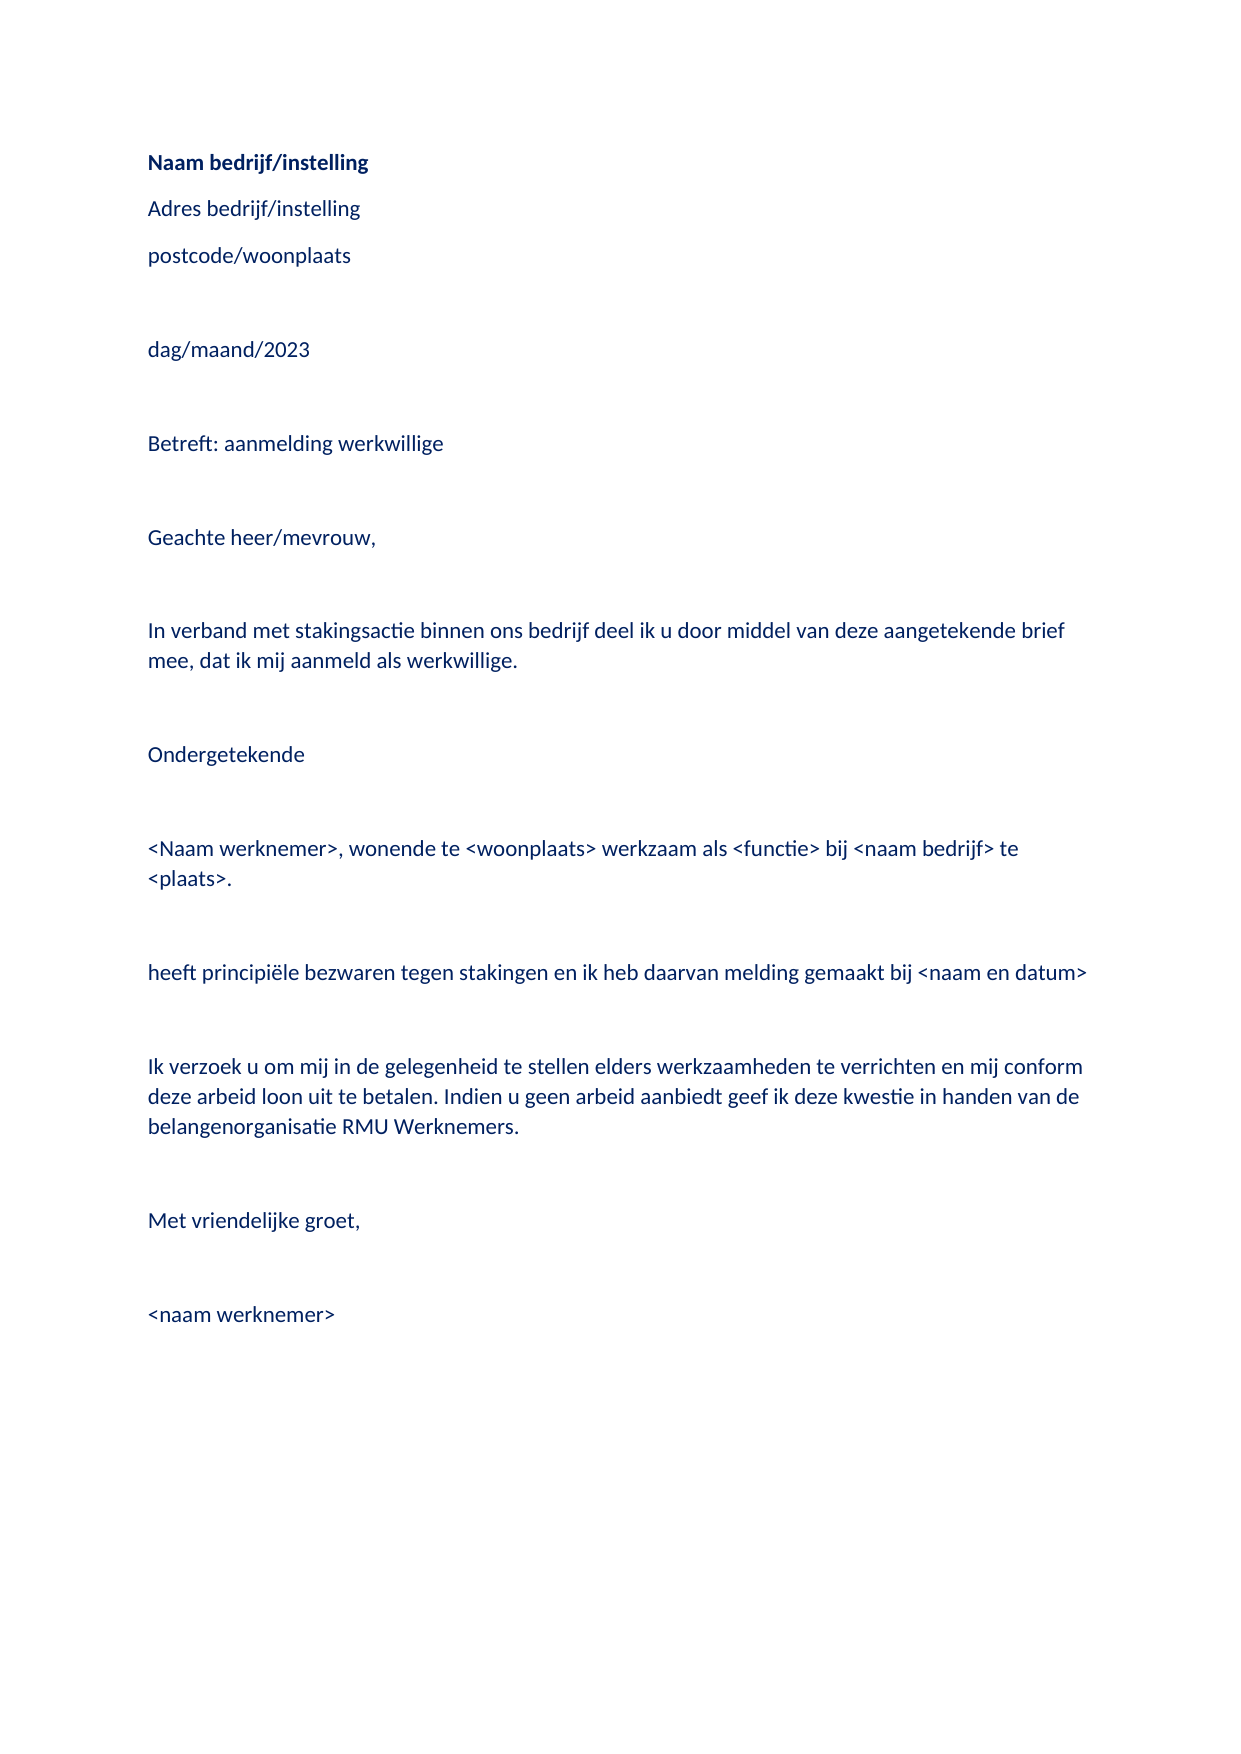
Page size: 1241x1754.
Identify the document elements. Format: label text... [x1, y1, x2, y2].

text Betreft: aanmelding werkwillige [148, 429, 1093, 457]
text Met vriendelijke groet, [148, 1206, 1093, 1234]
text <naam werknemer> [148, 1300, 1093, 1328]
text dag/maand/2023 [148, 335, 1093, 363]
text Adres bedrijf/instelling [148, 194, 1093, 222]
text Ondergetekende [148, 740, 1093, 768]
text heeft principiële bezwaren tegen stakingen en ik heb daarvan melding gemaakt bij <naam en datum> [148, 958, 1093, 986]
text Ik verzoek u om mij in de gelegenheid te stellen elders werkzaamheden te verrichten en mij conform deze arbeid loon uit te betalen. Indien u geen arbeid aanbiedt geef ik deze kwestie in handen van de belangenorganisatie RMU Werknemers. [148, 1052, 1093, 1140]
text postcode/woonplaats [148, 241, 1093, 269]
text <Naam werknemer>, wonende te <woonplaats> werkzaam als <functie> bij <naam bedrijf> te <plaats>. [148, 834, 1093, 892]
text In verband met stakingsactie binnen ons bedrijf deel ik u door middel van deze aangetekende brief mee, dat ik mij aanmeld als werkwillige. [148, 616, 1093, 674]
text Naam bedrijf/instelling [148, 148, 1093, 176]
text Geachte heer/mevrouw, [148, 523, 1093, 551]
